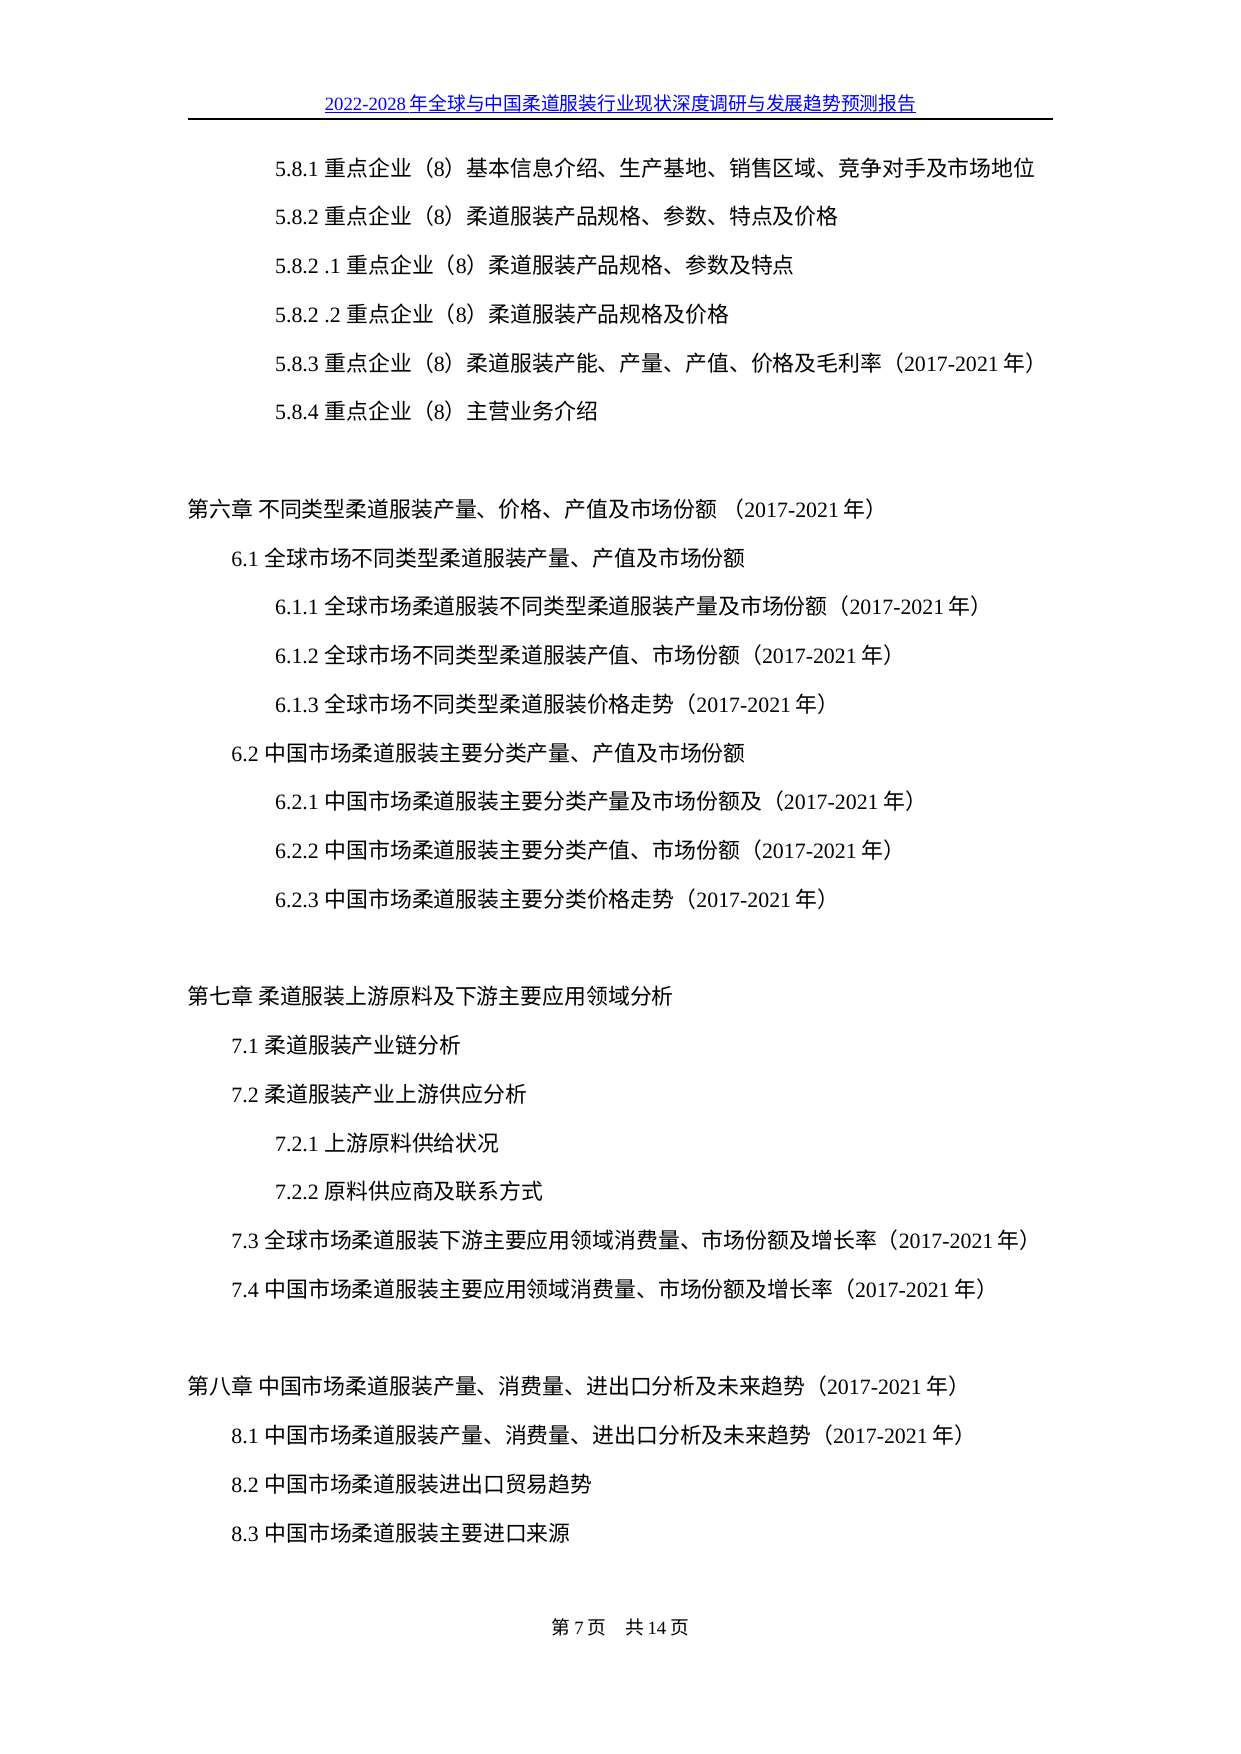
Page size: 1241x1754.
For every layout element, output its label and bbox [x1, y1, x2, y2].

text [187, 150, 1053, 1548]
